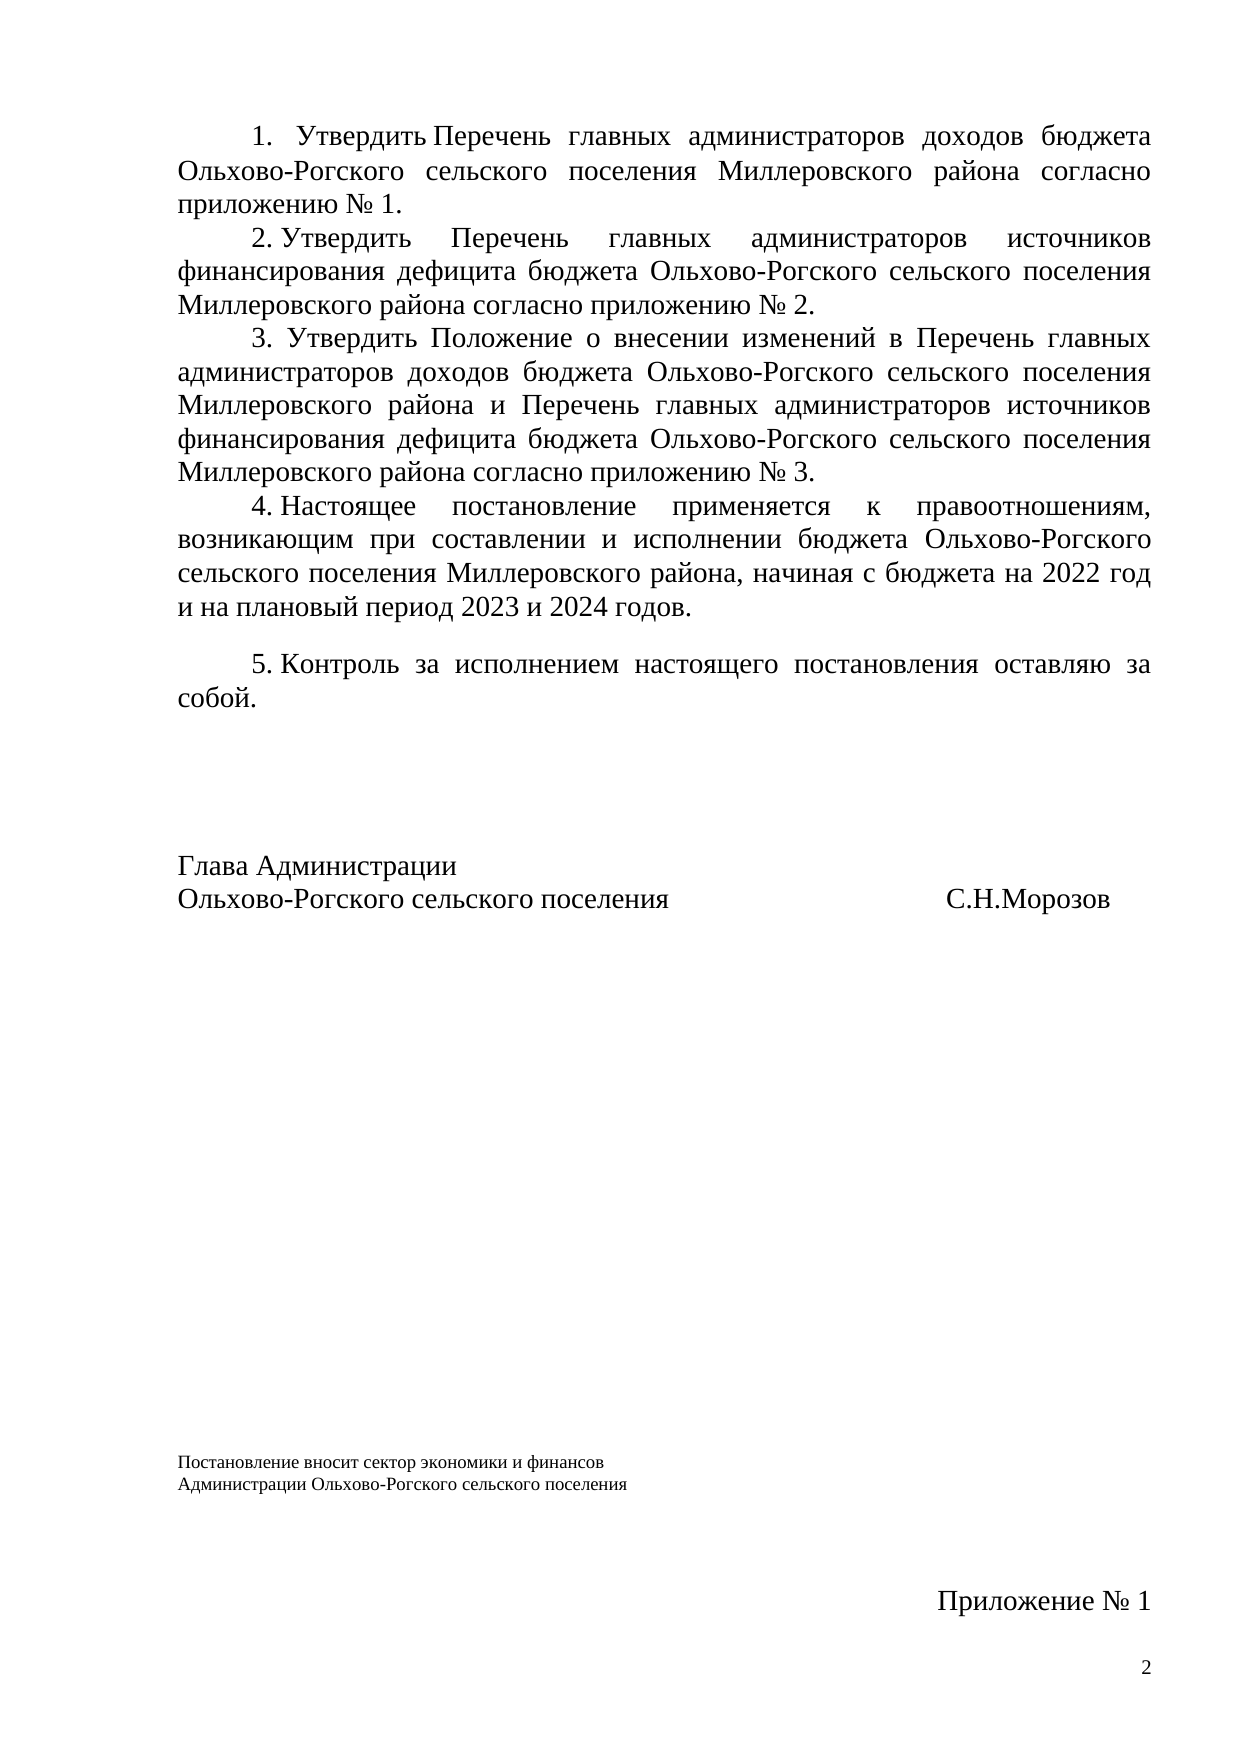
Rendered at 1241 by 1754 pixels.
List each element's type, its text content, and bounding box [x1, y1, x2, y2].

text Администрации Ольхово-Рогского сельского поселения [177, 1473, 1152, 1494]
text Глава Администрации [177, 848, 1152, 881]
subtitle 2. Утвердить Перечень главных администраторов источников финансирования дефицита бюджета Ольхово-Рогского сельского поселения Миллеровского района согласно приложению № 2. [177, 220, 1152, 320]
text Постановление вносит сектор экономики и финансов [177, 1451, 1152, 1473]
text 4. Настоящее постановление применяется к правоотношениям, возникающим при составлении и исполнении бюджета Ольхово-Рогского сельского поселения Миллеровского района, начиная с бюджета на 2022 год и на плановый период 2023 и 2024 годов. [177, 488, 1152, 622]
text 3. Утвердить Положение о внесении изменений в Перечень главных администраторов доходов бюджета Ольхово-Рогского сельского поселения Миллеровского района и Перечень главных администраторов источников финансирования дефицита бюджета Ольхово-Рогского сельского поселения Миллеровского района согласно приложению № 3. [177, 320, 1152, 488]
text Ольхово-Рогского сельского поселения С.Н.Морозов [177, 881, 1152, 915]
text 5. Контроль за исполнением настоящего постановления оставляю за собой. [177, 646, 1152, 713]
subtitle Утвердить Перечень главных администраторов доходов бюджета Ольхово-Рогского сельского поселения Миллеровского района согласно приложению № 1. [177, 118, 1152, 220]
text Приложение № 1 [177, 1583, 1152, 1617]
